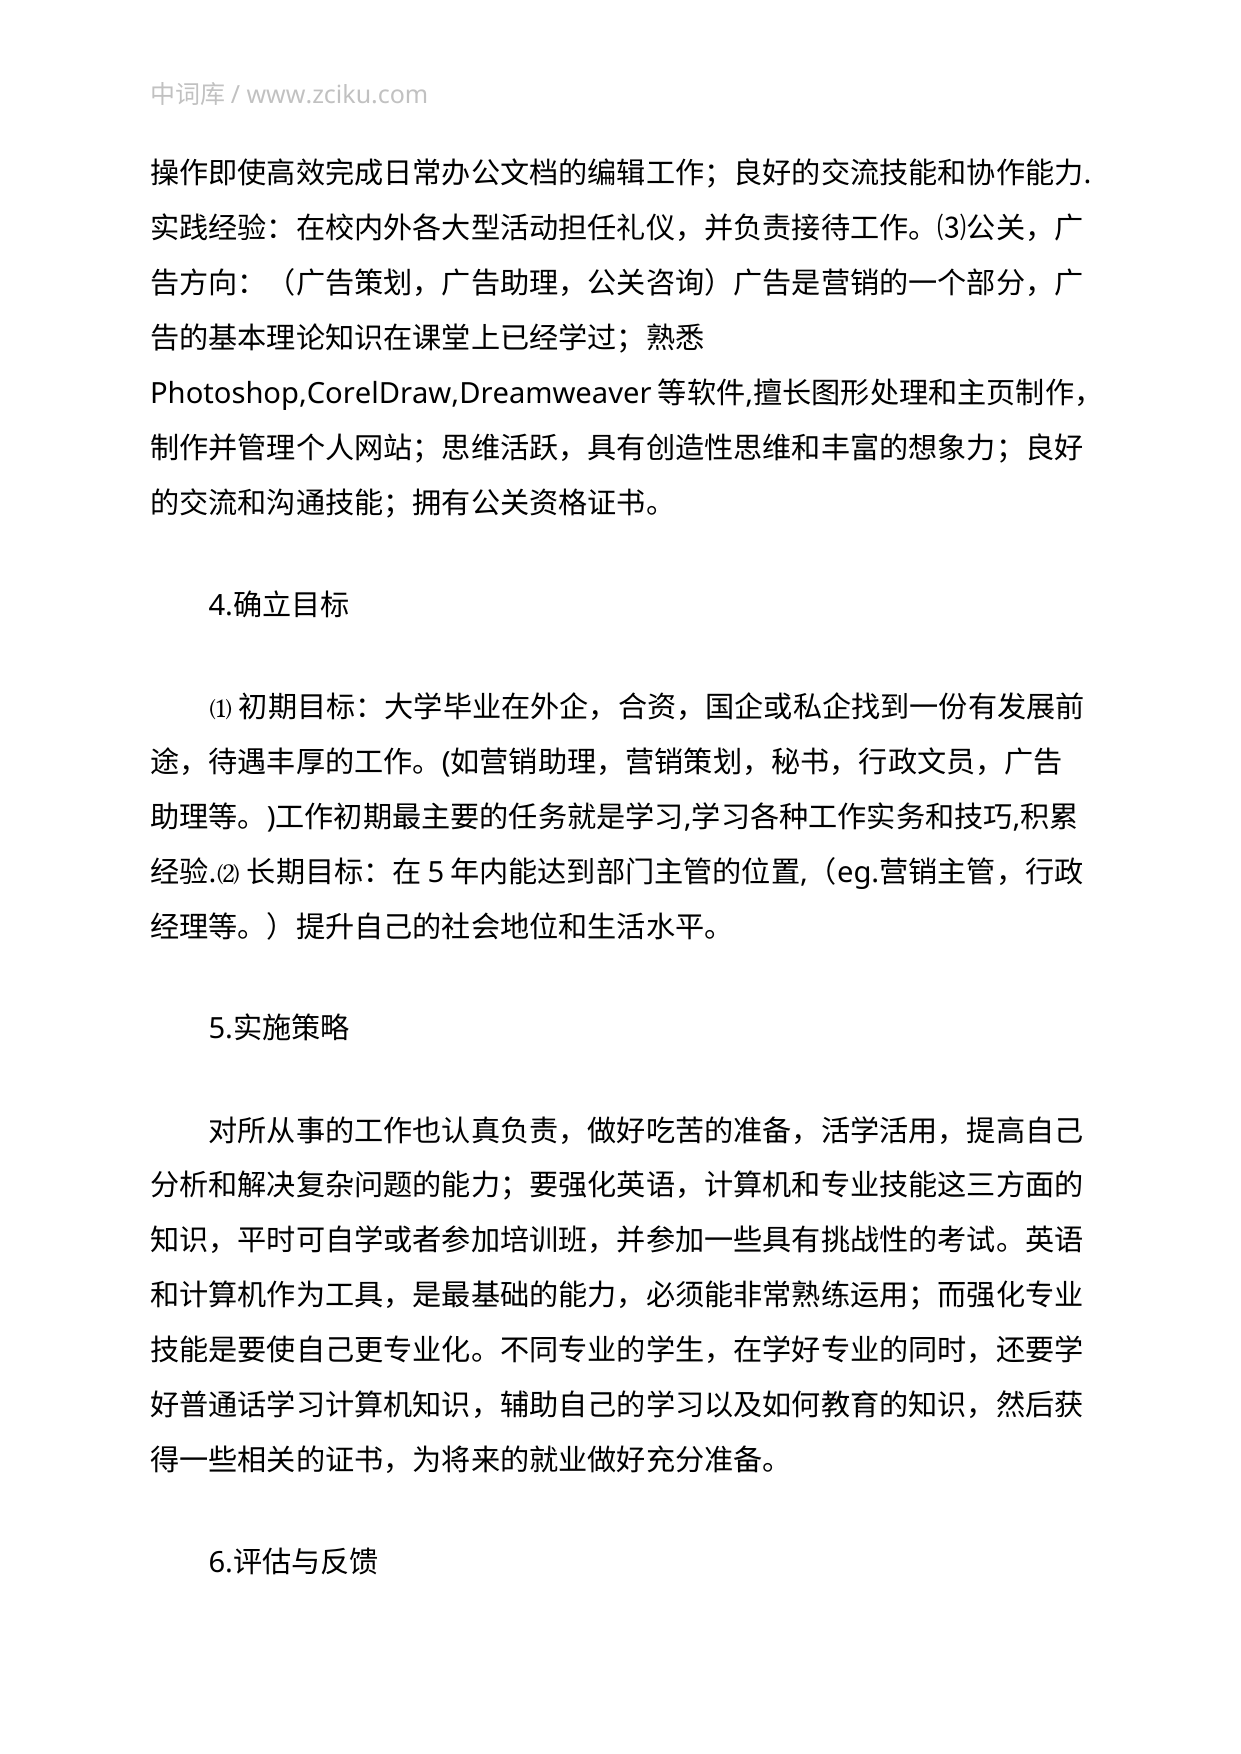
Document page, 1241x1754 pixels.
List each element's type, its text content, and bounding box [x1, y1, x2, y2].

text 5.实施策略 [150, 1005, 1090, 1047]
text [150, 150, 1090, 522]
text ⑴初期目标：大学毕业在外企，合资，国企或私企找到一份有发展前途，待遇丰厚的工作。(如营销助理，营销策划，秘书，行政文员，广告助理等。)工作初期最主要的任务就是学习,学习各种工作实务和技巧,积累经验.⑵长期目标：在5年内能达到部门主管的位置,（eg.营销主管，行政经理等。）提升自己的社会地位和生活水平。 [150, 683, 1090, 946]
text 对所从事的工作也认真负责，做好吃苦的准备，活学活用，提高自己分析和解决复杂问题的能力；要强化英语，计算机和专业技能这三方面的知识，平时可自学或者参加培训班，并参加一些具有挑战性的考试。英语和计算机作为工具，是最基础的能力，必须能非常熟练运用；而强化专业技能是要使自己更专业化。不同专业的学生，在学好专业的同时，还要学好普通话学习计算机知识，辅助自己的学习以及如何教育的知识，然后获得一些相关的证书，为将来的就业做好充分准备。 [150, 1107, 1090, 1479]
text 6.评估与反馈 [150, 1538, 1090, 1581]
text 4.确立目标 [150, 581, 1090, 624]
